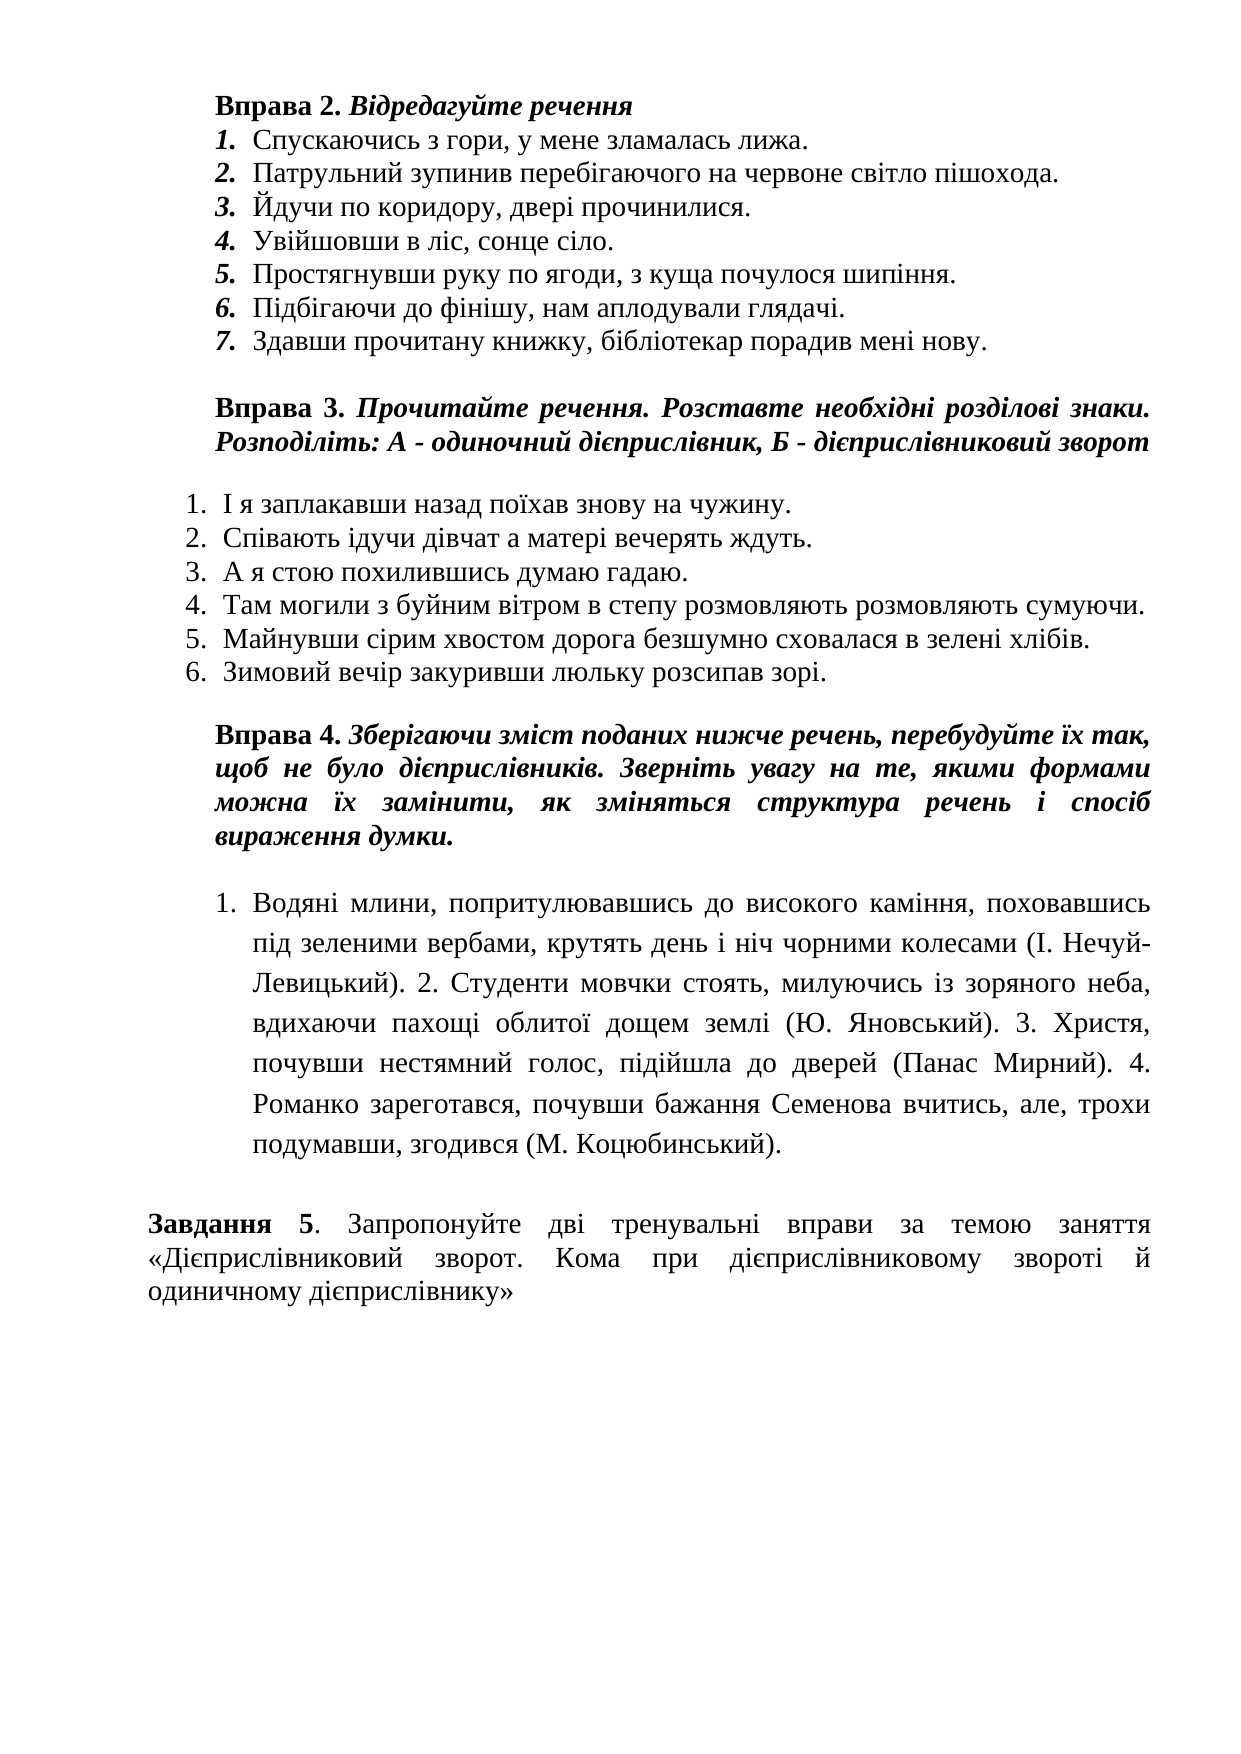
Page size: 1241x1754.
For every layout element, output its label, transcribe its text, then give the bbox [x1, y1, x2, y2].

list Спускаючись з гори, у мене зламалась лижа. [215, 122, 1152, 156]
list Здавши прочитану книжку, бібліотекар порадив мені нову. [215, 323, 1152, 357]
list Патрульний зупинив перебігаючого на червоне світло пішохода. [215, 156, 1152, 189]
list Підбігаючи до фінішу, нам аплодували глядачі. [215, 290, 1152, 323]
text Вправа 3. Прочитайте речення. Розставте необхідні розділові знаки. Розподіліть: А - одиночний дієприслівник, Б - дієприслівниковий зворот [215, 390, 1152, 457]
list Майнувши сірим хвостом дорога безшумно сховалася в зелені хлібів. [185, 621, 1152, 654]
list Там могили з буйним вітром в степу розмовляють розмовляють сумуючи. [185, 587, 1152, 621]
list А я стою похилившись думаю гадаю. [185, 554, 1152, 587]
text Вправа 4. Зберігаючи зміст поданих нижче речень, перебудуйте їх так, щоб не було дієприслівників. Зверніть увагу на те, якими формами можна їх замінити, як зміняться структура речень і спосіб вираження думки. [215, 717, 1152, 851]
list Співають ідучи дівчат а матері вечерять ждуть. [185, 520, 1152, 554]
list І я заплакавши назад поїхав знову на чужину. [185, 487, 1152, 520]
list Увійшовши в ліс, сонце сіло. [215, 223, 1152, 256]
list Йдучи по коридору, двері прочинилися. [215, 189, 1152, 223]
text Вправа 2. Відредагуйте речення [215, 88, 1152, 122]
list Водяні млини, попритулювавшись до високого каміння, поховавшись під зеленими вербами, крутять день і ніч чорними колесами (І. Нечуй-Левицький). 2. Студенти мовчки стоять, милуючись із зоряного неба, вдихаючи пахощі облитої дощем землі (Ю. Яновський). 3. Христя, почувши нестямний голос, підійшла до дверей (Панас Мирний). 4. Романко зареготався, почувши бажання Семенова вчитись, але, трохи подумавши, згодився (М. Коцюбинський). [215, 885, 1152, 1159]
list Простягнувши руку по ягоди, з куща почулося шипіння. [215, 256, 1152, 290]
list Зимовий вечір закуривши люльку розсипав зорі. [185, 654, 1152, 688]
text Завдання 5. Запропонуйте дві тренувальні вправи за темою заняття «Дієприслівниковий зворот. Кома при дієприслівниковому звороті й одиничному дієприслівнику» [148, 1206, 1152, 1307]
